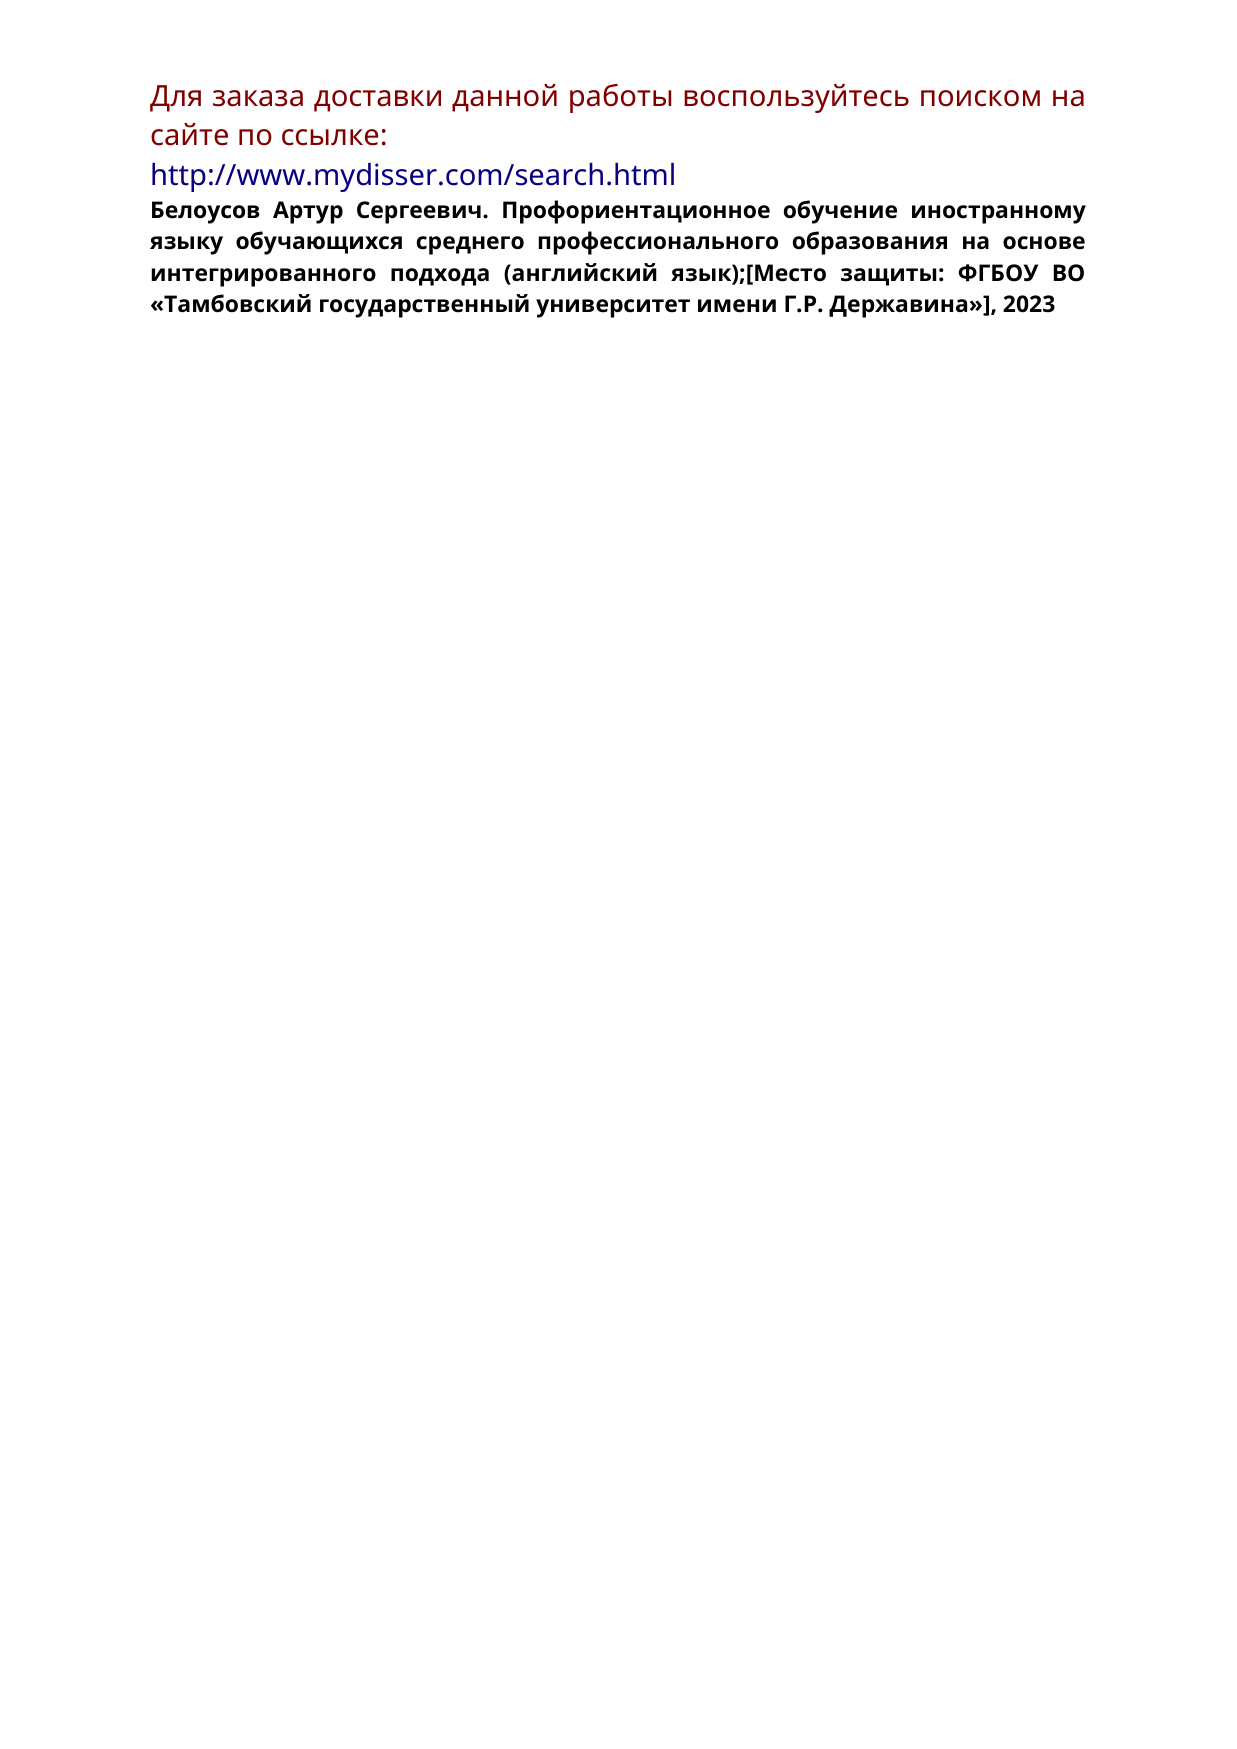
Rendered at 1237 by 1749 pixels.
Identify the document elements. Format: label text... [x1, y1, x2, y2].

text Белоусов Артур Сергеевич. Профориентационное обучение иностранному языку обучающихся среднего профессионального образования на основе интегрированного подхода (английский язык);[Место защиты: ФГБОУ ВО «Тамбовский государственный университет имени Г.Р. Державина»], 2023 [150, 194, 1086, 319]
